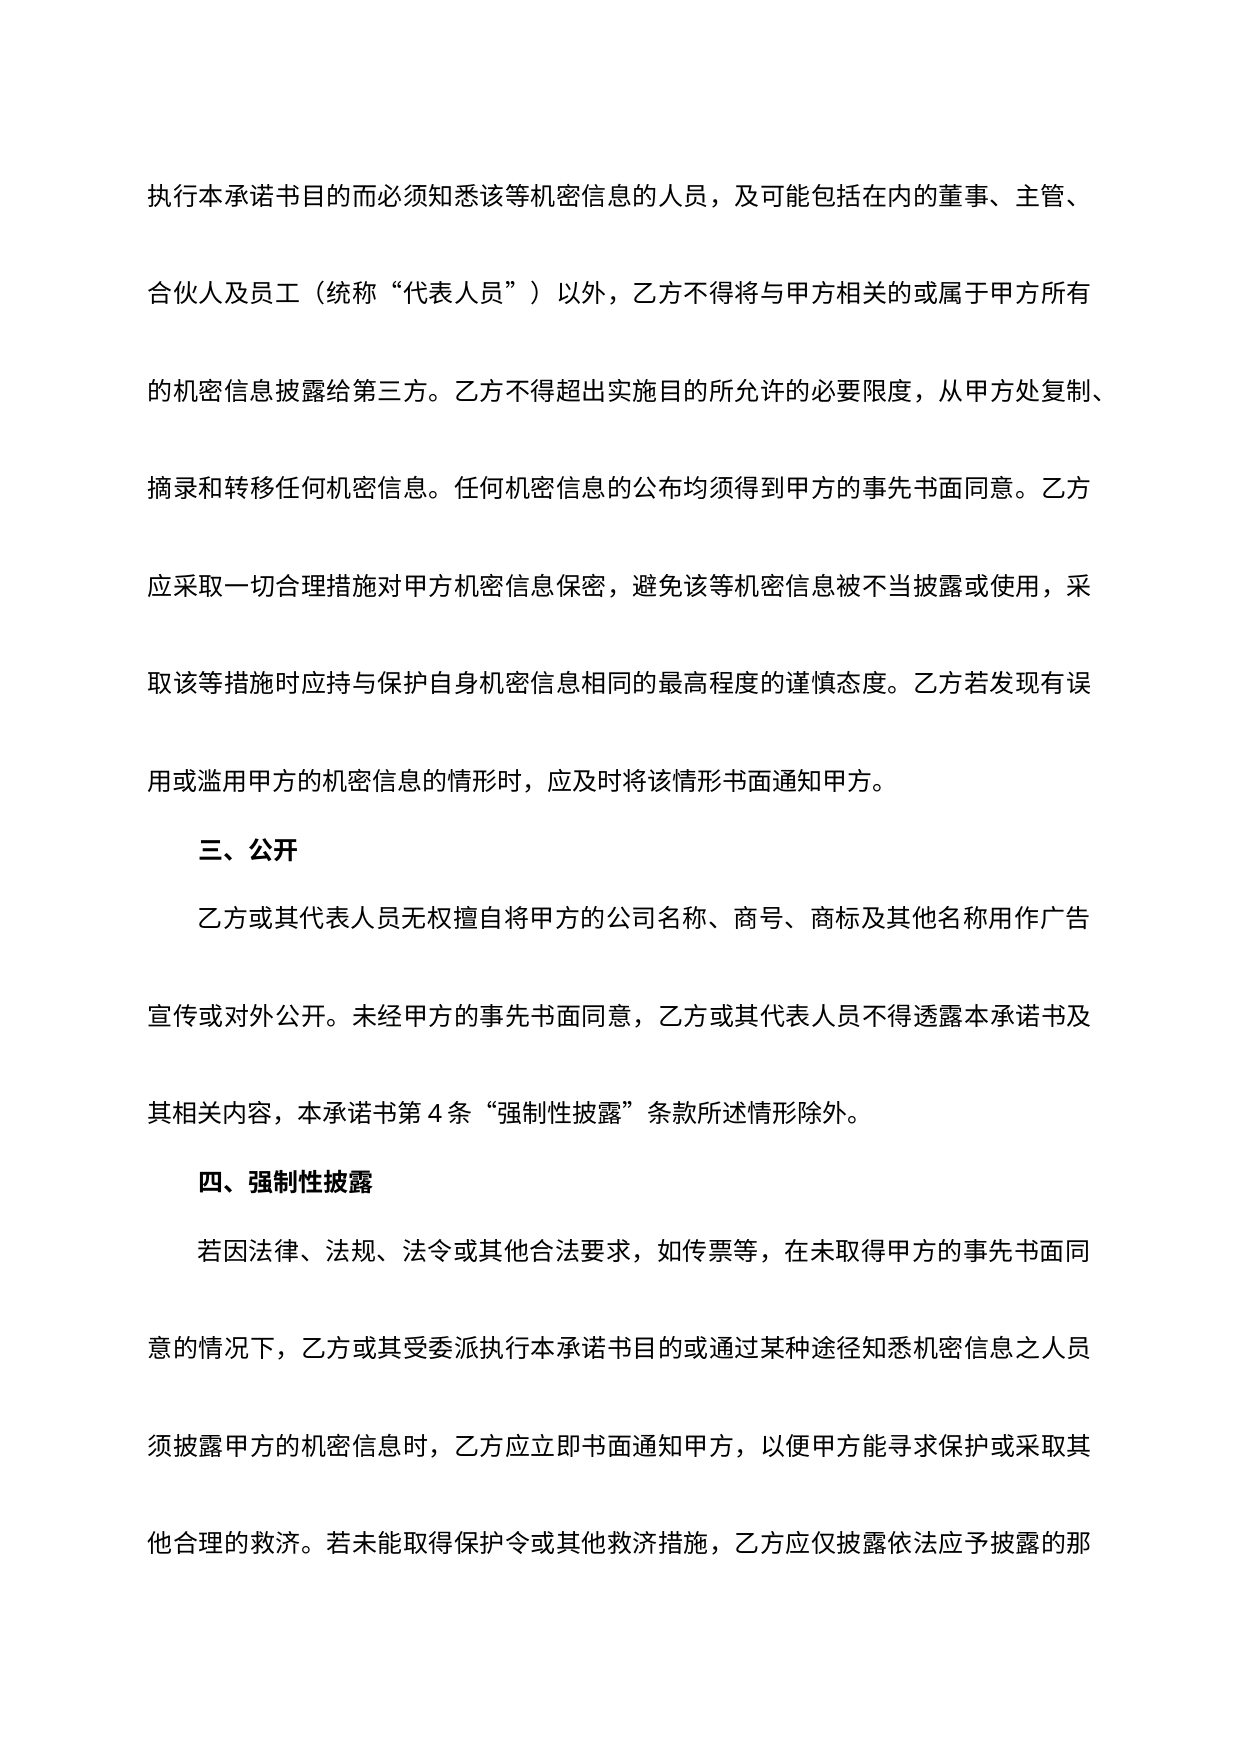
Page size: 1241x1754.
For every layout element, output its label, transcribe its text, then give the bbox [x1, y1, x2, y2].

text 四、强制性披露 [148, 1163, 1093, 1199]
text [148, 162, 1093, 812]
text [148, 1217, 1093, 1574]
text 三、公开 [148, 830, 1093, 866]
text 乙方或其代表人员无权擅自将甲方的公司名称、商号、商标及其他名称用作广告宣传或对外公开。未经甲方的事先书面同意，乙方或其代表人员不得透露本承诺书及其相关内容，本承诺书第4条“强制性披露”条款所述情形除外。 [148, 884, 1093, 1144]
